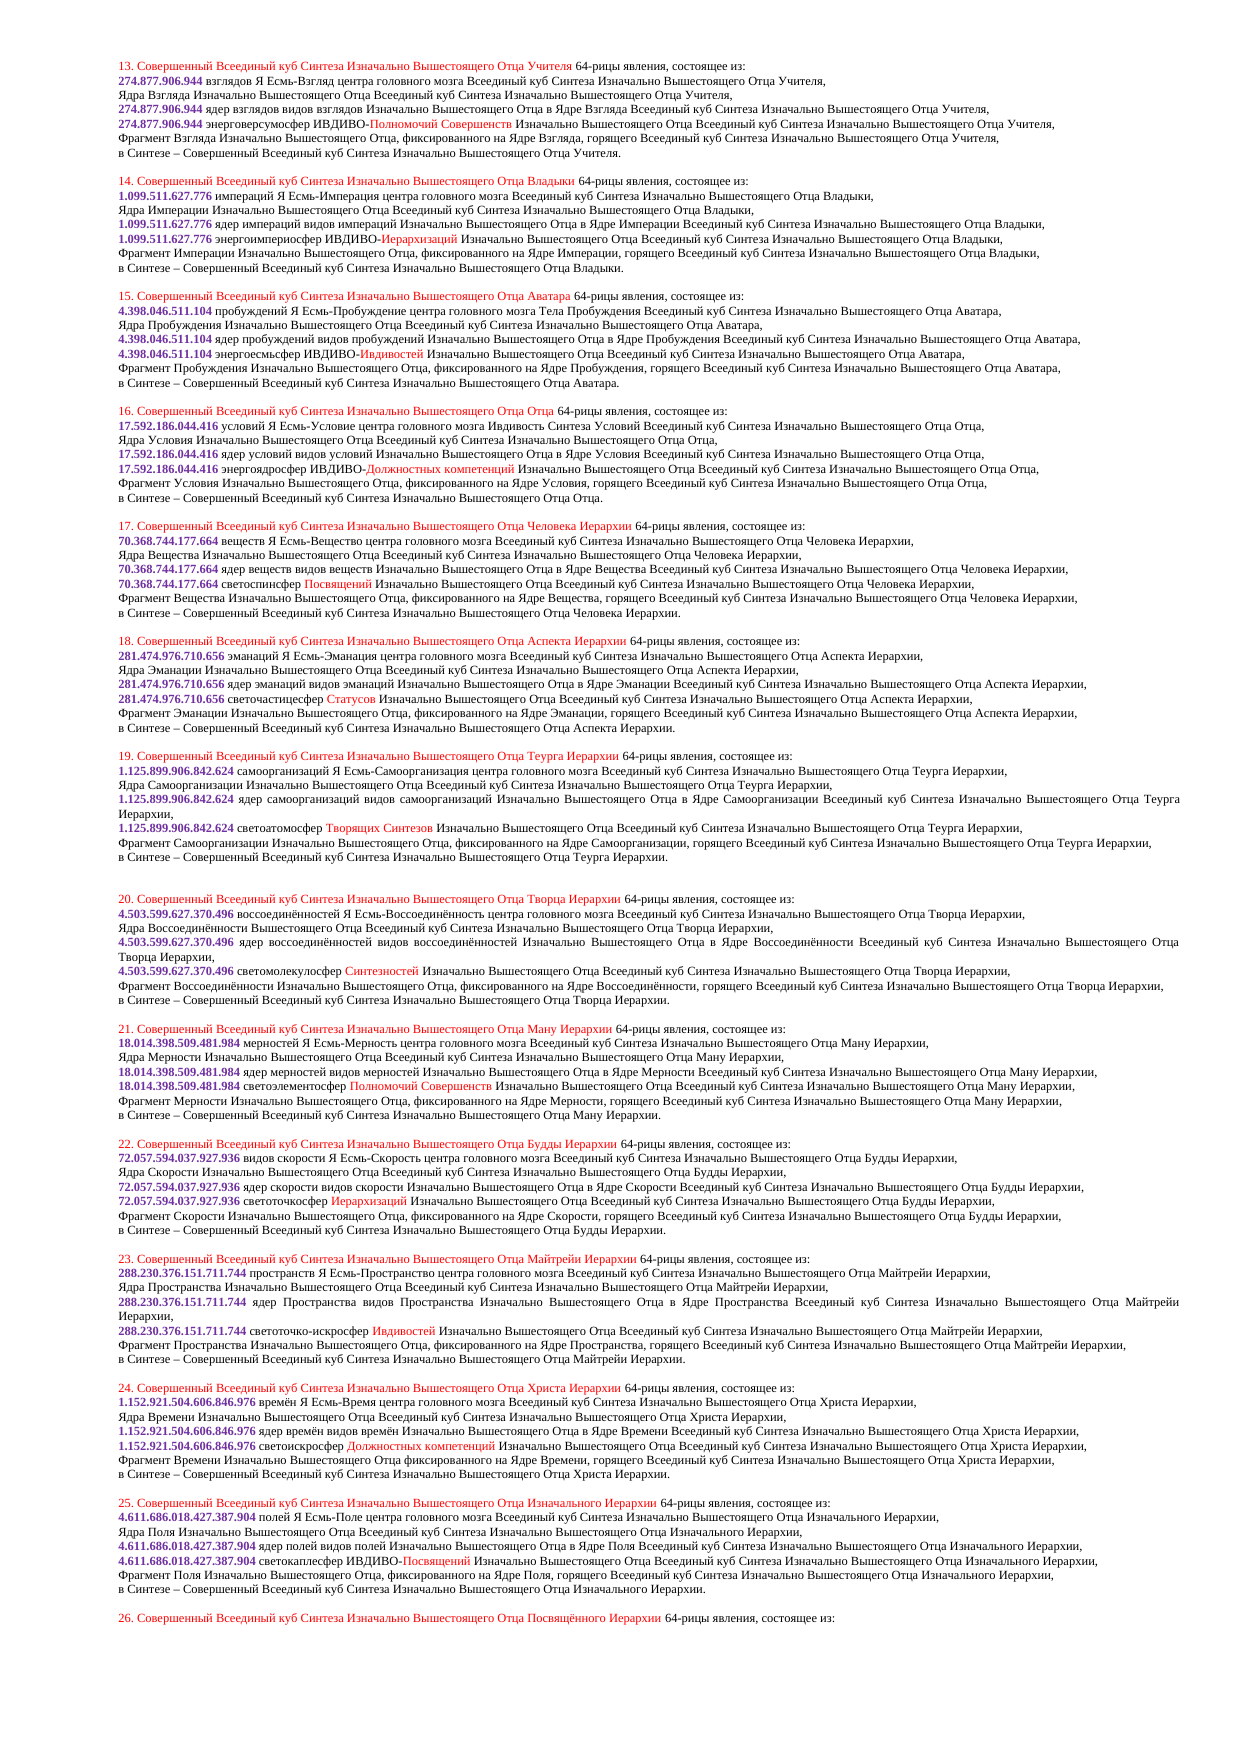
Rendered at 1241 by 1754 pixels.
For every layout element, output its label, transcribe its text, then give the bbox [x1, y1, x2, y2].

text Фрагмент Пробуждения Изначально Вышестоящего Отца, фиксированного на Ядре Пробуждения, горящего Всеединый куб Синтеза Изначально Вышестоящего Отца Аватара, [118, 361, 1181, 375]
text в Синтезе – Совершенный Всеединый куб Синтеза Изначально Вышестоящего Отца Будды Иерархии. [118, 1223, 1181, 1237]
text Фрагмент Эманации Изначально Вышестоящего Отца, фиксированного на Ядре Эманации, горящего Всеединый куб Синтеза Изначально Вышестоящего Отца Аспекта Иерархии, [118, 706, 1181, 720]
text 70.368.744.177.664 веществ Я Есмь-Вещество центра головного мозга Всеединый куб Синтеза Изначально Вышестоящего Отца Человека Иерархии, [118, 533, 1181, 548]
text в Синтезе – Совершенный Всеединый куб Синтеза Изначально Вышестоящего Отца Майтрейи Иерархии. [118, 1352, 1181, 1366]
text 19. Совершенный Всеединый куб Синтеза Изначально Вышестоящего Отца Теурга Иерархии 64-рицы явления, состоящее из: [118, 749, 1181, 763]
text в Синтезе – Совершенный Всеединый куб Синтеза Изначально Вышестоящего Отца Учителя. [118, 145, 1181, 160]
text Фрагмент Скорости Изначально Вышестоящего Отца, фиксированного на Ядре Скорости, горящего Всеединый куб Синтеза Изначально Вышестоящего Отца Будды Иерархии, [118, 1208, 1181, 1223]
text 15. Совершенный Всеединый куб Синтеза Изначально Вышестоящего Отца Аватара 64-рицы явления, состоящее из: [118, 289, 1181, 303]
text 288.230.376.151.711.744 светоточко-искросфер Ивдивостей Изначально Вышестоящего Отца Всеединый куб Синтеза Изначально Вышестоящего Отца Майтрейи Иерархии, [118, 1323, 1181, 1338]
text Фрагмент Самоорганизации Изначально Вышестоящего Отца, фиксированного на Ядре Самоорганизации, горящего Всеединый куб Синтеза Изначально Вышестоящего Отца Теурга Иерархии, [118, 835, 1181, 850]
text Ядра Вещества Изначально Вышестоящего Отца Всеединый куб Синтеза Изначально Вышестоящего Отца Человека Иерархии, [118, 548, 1181, 562]
text Ядра Пробуждения Изначально Вышестоящего Отца Всеединый куб Синтеза Изначально Вышестоящего Отца Аватара, [118, 318, 1181, 332]
text 70.368.744.177.664 светоспинсфер Посвящений Изначально Вышестоящего Отца Всеединый куб Синтеза Изначально Вышестоящего Отца Человека Иерархии, [118, 577, 1181, 591]
text 23. Совершенный Всеединый куб Синтеза Изначально Вышестоящего Отца Майтрейи Иерархии 64-рицы явления, состоящее из: [118, 1251, 1181, 1266]
text 4.398.046.511.104 энергоесмьсфер ИВДИВО-Ивдивостей Изначально Вышестоящего Отца Всеединый куб Синтеза Изначально Вышестоящего Отца Аватара, [118, 347, 1181, 361]
text 4.503.599.627.370.496 ядер воссоединённостей видов воссоединённостей Изначально Вышестоящего Отца в Ядре Воссоединённости Всеединый куб Синтеза Изначально Вышестоящего Отца Творца Иерархии, [118, 935, 1181, 964]
text 17.592.186.044.416 условий Я Есмь-Условие центра головного мозга Ивдивость Синтеза Условий Всеединый куб Синтеза Изначально Вышестоящего Отца Отца, [118, 418, 1181, 433]
text 24. Совершенный Всеединый куб Синтеза Изначально Вышестоящего Отца Христа Иерархии 64-рицы явления, состоящее из: [118, 1381, 1181, 1395]
text Фрагмент Воссоединённости Изначально Вышестоящего Отца, фиксированного на Ядре Воссоединённости, горящего Всеединый куб Синтеза Изначально Вышестоящего Отца Творца Иерархии, [118, 978, 1181, 993]
text 4.611.686.018.427.387.904 ядер полей видов полей Изначально Вышестоящего Отца в Ядре Поля Всеединый куб Синтеза Изначально Вышестоящего Отца Изначального Иерархии, [118, 1539, 1181, 1553]
text в Синтезе – Совершенный Всеединый куб Синтеза Изначально Вышестоящего Отца Ману Иерархии. [118, 1108, 1181, 1122]
text Ядра Времени Изначально Вышестоящего Отца Всеединый куб Синтеза Изначально Вышестоящего Отца Христа Иерархии, [118, 1409, 1181, 1424]
text Ядра Самоорганизации Изначально Вышестоящего Отца Всеединый куб Синтеза Изначально Вышестоящего Отца Теурга Иерархии, [118, 778, 1181, 792]
text 274.877.906.944 взглядов Я Есмь-Взгляд центра головного мозга Всеединый куб Синтеза Изначально Вышестоящего Отца Учителя, [118, 73, 1181, 88]
text Фрагмент Условия Изначально Вышестоящего Отца, фиксированного на Ядре Условия, горящего Всеединый куб Синтеза Изначально Вышестоящего Отца Отца, [118, 476, 1181, 490]
text Ядра Имперации Изначально Вышестоящего Отца Всеединый куб Синтеза Изначально Вышестоящего Отца Владыки, [118, 203, 1181, 217]
text в Синтезе – Совершенный Всеединый куб Синтеза Изначально Вышестоящего Отца Человека Иерархии. [118, 605, 1181, 620]
text Ядра Условия Изначально Вышестоящего Отца Всеединый куб Синтеза Изначально Вышестоящего Отца Отца, [118, 433, 1181, 447]
text Фрагмент Мерности Изначально Вышестоящего Отца, фиксированного на Ядре Мерности, горящего Всеединый куб Синтеза Изначально Вышестоящего Отца Ману Иерархии, [118, 1093, 1181, 1108]
text 1.152.921.504.606.846.976 ядер времён видов времён Изначально Вышестоящего Отца в Ядре Времени Всеединый куб Синтеза Изначально Вышестоящего Отца Христа Иерархии, [118, 1424, 1181, 1438]
text 4.611.686.018.427.387.904 полей Я Есмь-Поле центра головного мозга Всеединый куб Синтеза Изначально Вышестоящего Отца Изначального Иерархии, [118, 1510, 1181, 1524]
text Ядра Пространства Изначально Вышестоящего Отца Всеединый куб Синтеза Изначально Вышестоящего Отца Майтрейи Иерархии, [118, 1280, 1181, 1294]
text в Синтезе – Совершенный Всеединый куб Синтеза Изначально Вышестоящего Отца Изначального Иерархии. [118, 1582, 1181, 1596]
text Ядра Поля Изначально Вышестоящего Отца Всеединый куб Синтеза Изначально Вышестоящего Отца Изначального Иерархии, [118, 1524, 1181, 1539]
text 70.368.744.177.664 ядер веществ видов веществ Изначально Вышестоящего Отца в Ядре Вещества Всеединый куб Синтеза Изначально Вышестоящего Отца Человека Иерархии, [118, 562, 1181, 577]
text 1.125.899.906.842.624 ядер самоорганизаций видов самоорганизаций Изначально Вышестоящего Отца в Ядре Самоорганизации Всеединый куб Синтеза Изначально Вышестоящего Отца Теурга Иерархии, [118, 792, 1181, 821]
text 288.230.376.151.711.744 пространств Я Есмь-Пространство центра головного мозга Всеединый куб Синтеза Изначально Вышестоящего Отца Майтрейи Иерархии, [118, 1266, 1181, 1280]
text 18.014.398.509.481.984 светоэлементосфер Полномочий Совершенств Изначально Вышестоящего Отца Всеединый куб Синтеза Изначально Вышестоящего Отца Ману Иерархии, [118, 1079, 1181, 1093]
text 16. Совершенный Всеединый куб Синтеза Изначально Вышестоящего Отца Отца 64-рицы явления, состоящее из: [118, 404, 1181, 418]
text 1.099.511.627.776 энергоимпериосфер ИВДИВО-Иерархизаций Изначально Вышестоящего Отца Всеединый куб Синтеза Изначально Вышестоящего Отца Владыки, [118, 232, 1181, 246]
text Ядра Мерности Изначально Вышестоящего Отца Всеединый куб Синтеза Изначально Вышестоящего Отца Ману Иерархии, [118, 1050, 1181, 1064]
text 17.592.186.044.416 ядер условий видов условий Изначально Вышестоящего Отца в Ядре Условия Всеединый куб Синтеза Изначально Вышестоящего Отца Отца, [118, 447, 1181, 462]
text 281.474.976.710.656 эманаций Я Есмь-Эманация центра головного мозга Всеединый куб Синтеза Изначально Вышестоящего Отца Аспекта Иерархии, [118, 648, 1181, 663]
text 1.125.899.906.842.624 самоорганизаций Я Есмь-Самоорганизация центра головного мозга Всеединый куб Синтеза Изначально Вышестоящего Отца Теурга Иерархии, [118, 763, 1181, 778]
text в Синтезе – Совершенный Всеединый куб Синтеза Изначально Вышестоящего Отца Аватара. [118, 375, 1181, 390]
text 4.611.686.018.427.387.904 светокаплесфер ИВДИВО-Посвящений Изначально Вышестоящего Отца Всеединый куб Синтеза Изначально Вышестоящего Отца Изначального Иерархии, [118, 1553, 1181, 1568]
text 72.057.594.037.927.936 ядер скорости видов скорости Изначально Вышестоящего Отца в Ядре Скорости Всеединый куб Синтеза Изначально Вышестоящего Отца Будды Иерархии, [118, 1179, 1181, 1194]
text Фрагмент Взгляда Изначально Вышестоящего Отца, фиксированного на Ядре Взгляда, горящего Всеединый куб Синтеза Изначально Вышестоящего Отца Учителя, [118, 131, 1181, 145]
text 72.057.594.037.927.936 видов скорости Я Есмь-Скорость центра головного мозга Всеединый куб Синтеза Изначально Вышестоящего Отца Будды Иерархии, [118, 1151, 1181, 1165]
text 13. Совершенный Всеединый куб Синтеза Изначально Вышестоящего Отца Учителя 64-рицы явления, состоящее из: [118, 59, 1181, 73]
text в Синтезе – Совершенный Всеединый куб Синтеза Изначально Вышестоящего Отца Христа Иерархии. [118, 1467, 1181, 1481]
text Ядра Воссоединённости Вышестоящего Отца Всеединый куб Синтеза Изначально Вышестоящего Отца Творца Иерархии, [118, 921, 1181, 935]
text 274.877.906.944 ядер взглядов видов взглядов Изначально Вышестоящего Отца в Ядре Взгляда Всеединый куб Синтеза Изначально Вышестоящего Отца Учителя, [118, 102, 1181, 117]
text 17. Совершенный Всеединый куб Синтеза Изначально Вышестоящего Отца Человека Иерархии 64-рицы явления, состоящее из: [118, 519, 1181, 533]
text 4.503.599.627.370.496 воссоединённостей Я Есмь-Воссоединённость центра головного мозга Всеединый куб Синтеза Изначально Вышестоящего Отца Творца Иерархии, [118, 906, 1181, 921]
text 14. Совершенный Всеединый куб Синтеза Изначально Вышестоящего Отца Владыки 64-рицы явления, состоящее из: [118, 174, 1181, 188]
text 1.152.921.504.606.846.976 светоискросфер Должностных компетенций Изначально Вышестоящего Отца Всеединый куб Синтеза Изначально Вышестоящего Отца Христа Иерархии, [118, 1438, 1181, 1453]
text 1.125.899.906.842.624 светоатомосфер Творящих Синтезов Изначально Вышестоящего Отца Всеединый куб Синтеза Изначально Вышестоящего Отца Теурга Иерархии, [118, 821, 1181, 835]
text 274.877.906.944 энерговерсумосфер ИВДИВО-Полномочий Совершенств Изначально Вышестоящего Отца Всеединый куб Синтеза Изначально Вышестоящего Отца Учителя, [118, 117, 1181, 131]
text в Синтезе – Совершенный Всеединый куб Синтеза Изначально Вышестоящего Отца Отца. [118, 490, 1181, 505]
text 1.099.511.627.776 ядер импераций видов импераций Изначально Вышестоящего Отца в Ядре Имперации Всеединый куб Синтеза Изначально Вышестоящего Отца Владыки, [118, 217, 1181, 232]
text 18.014.398.509.481.984 мерностей Я Есмь-Мерность центра головного мозга Всеединый куб Синтеза Изначально Вышестоящего Отца Ману Иерархии, [118, 1036, 1181, 1050]
text Фрагмент Имперации Изначально Вышестоящего Отца, фиксированного на Ядре Имперации, горящего Всеединый куб Синтеза Изначально Вышестоящего Отца Владыки, [118, 246, 1181, 260]
text в Синтезе – Совершенный Всеединый куб Синтеза Изначально Вышестоящего Отца Аспекта Иерархии. [118, 720, 1181, 735]
text 1.152.921.504.606.846.976 времён Я Есмь-Время центра головного мозга Всеединый куб Синтеза Изначально Вышестоящего Отца Христа Иерархии, [118, 1395, 1181, 1409]
text Фрагмент Пространства Изначально Вышестоящего Отца, фиксированного на Ядре Пространства, горящего Всеединый куб Синтеза Изначально Вышестоящего Отца Майтрейи Иерархии, [118, 1338, 1181, 1352]
text 18. Совершенный Всеединый куб Синтеза Изначально Вышестоящего Отца Аспекта Иерархии 64-рицы явления, состоящее из: [118, 634, 1181, 648]
text Фрагмент Поля Изначально Вышестоящего Отца, фиксированного на Ядре Поля, горящего Всеединый куб Синтеза Изначально Вышестоящего Отца Изначального Иерархии, [118, 1568, 1181, 1582]
text 17.592.186.044.416 энергоядросфер ИВДИВО-Должностных компетенций Изначально Вышестоящего Отца Всеединый куб Синтеза Изначально Вышестоящего Отца Отца, [118, 462, 1181, 476]
text Фрагмент Вещества Изначально Вышестоящего Отца, фиксированного на Ядре Вещества, горящего Всеединый куб Синтеза Изначально Вышестоящего Отца Человека Иерархии, [118, 591, 1181, 605]
text 4.503.599.627.370.496 светомолекулосфер Синтезностей Изначально Вышестоящего Отца Всеединый куб Синтеза Изначально Вышестоящего Отца Творца Иерархии, [118, 964, 1181, 978]
text 26. Совершенный Всеединый куб Синтеза Изначально Вышестоящего Отца Посвящённого Иерархии 64-рицы явления, состоящее из: [118, 1611, 1181, 1625]
text 1.099.511.627.776 импераций Я Есмь-Имперация центра головного мозга Всеединый куб Синтеза Изначально Вышестоящего Отца Владыки, [118, 188, 1181, 203]
text 4.398.046.511.104 пробуждений Я Есмь-Пробуждение центра головного мозга Тела Пробуждения Всеединый куб Синтеза Изначально Вышестоящего Отца Аватара, [118, 303, 1181, 318]
text в Синтезе – Совершенный Всеединый куб Синтеза Изначально Вышестоящего Отца Владыки. [118, 260, 1181, 275]
text 18.014.398.509.481.984 ядер мерностей видов мерностей Изначально Вышестоящего Отца в Ядре Мерности Всеединый куб Синтеза Изначально Вышестоящего Отца Ману Иерархии, [118, 1064, 1181, 1079]
text 281.474.976.710.656 светочастицесфер Статусов Изначально Вышестоящего Отца Всеединый куб Синтеза Изначально Вышестоящего Отца Аспекта Иерархии, [118, 692, 1181, 706]
text 22. Совершенный Всеединый куб Синтеза Изначально Вышестоящего Отца Будды Иерархии 64-рицы явления, состоящее из: [118, 1136, 1181, 1151]
text 20. Совершенный Всеединый куб Синтеза Изначально Вышестоящего Отца Творца Иерархии 64-рицы явления, состоящее из: [118, 892, 1181, 906]
text 72.057.594.037.927.936 светоточкосфер Иерархизаций Изначально Вышестоящего Отца Всеединый куб Синтеза Изначально Вышестоящего Отца Будды Иерархии, [118, 1194, 1181, 1208]
text 288.230.376.151.711.744 ядер Пространства видов Пространства Изначально Вышестоящего Отца в Ядре Пространства Всеединый куб Синтеза Изначально Вышестоящего Отца Майтрейи Иерархии, [118, 1294, 1181, 1323]
text в Синтезе – Совершенный Всеединый куб Синтеза Изначально Вышестоящего Отца Теурга Иерархии. [118, 850, 1181, 864]
text 281.474.976.710.656 ядер эманаций видов эманаций Изначально Вышестоящего Отца в Ядре Эманации Всеединый куб Синтеза Изначально Вышестоящего Отца Аспекта Иерархии, [118, 677, 1181, 692]
text Ядра Скорости Изначально Вышестоящего Отца Всеединый куб Синтеза Изначально Вышестоящего Отца Будды Иерархии, [118, 1165, 1181, 1179]
text в Синтезе – Совершенный Всеединый куб Синтеза Изначально Вышестоящего Отца Творца Иерархии. [118, 993, 1181, 1007]
text 25. Совершенный Всеединый куб Синтеза Изначально Вышестоящего Отца Изначального Иерархии 64-рицы явления, состоящее из: [118, 1496, 1181, 1510]
text Фрагмент Времени Изначально Вышестоящего Отца фиксированного на Ядре Времени, горящего Всеединый куб Синтеза Изначально Вышестоящего Отца Христа Иерархии, [118, 1453, 1181, 1467]
text Ядра Эманации Изначально Вышестоящего Отца Всеединый куб Синтеза Изначально Вышестоящего Отца Аспекта Иерархии, [118, 663, 1181, 677]
text Ядра Взгляда Изначально Вышестоящего Отца Всеединый куб Синтеза Изначально Вышестоящего Отца Учителя, [118, 88, 1181, 102]
text 21. Совершенный Всеединый куб Синтеза Изначально Вышестоящего Отца Ману Иерархии 64-рицы явления, состоящее из: [118, 1021, 1181, 1036]
text 4.398.046.511.104 ядер пробуждений видов пробуждений Изначально Вышестоящего Отца в Ядре Пробуждения Всеединый куб Синтеза Изначально Вышестоящего Отца Аватара, [118, 332, 1181, 347]
